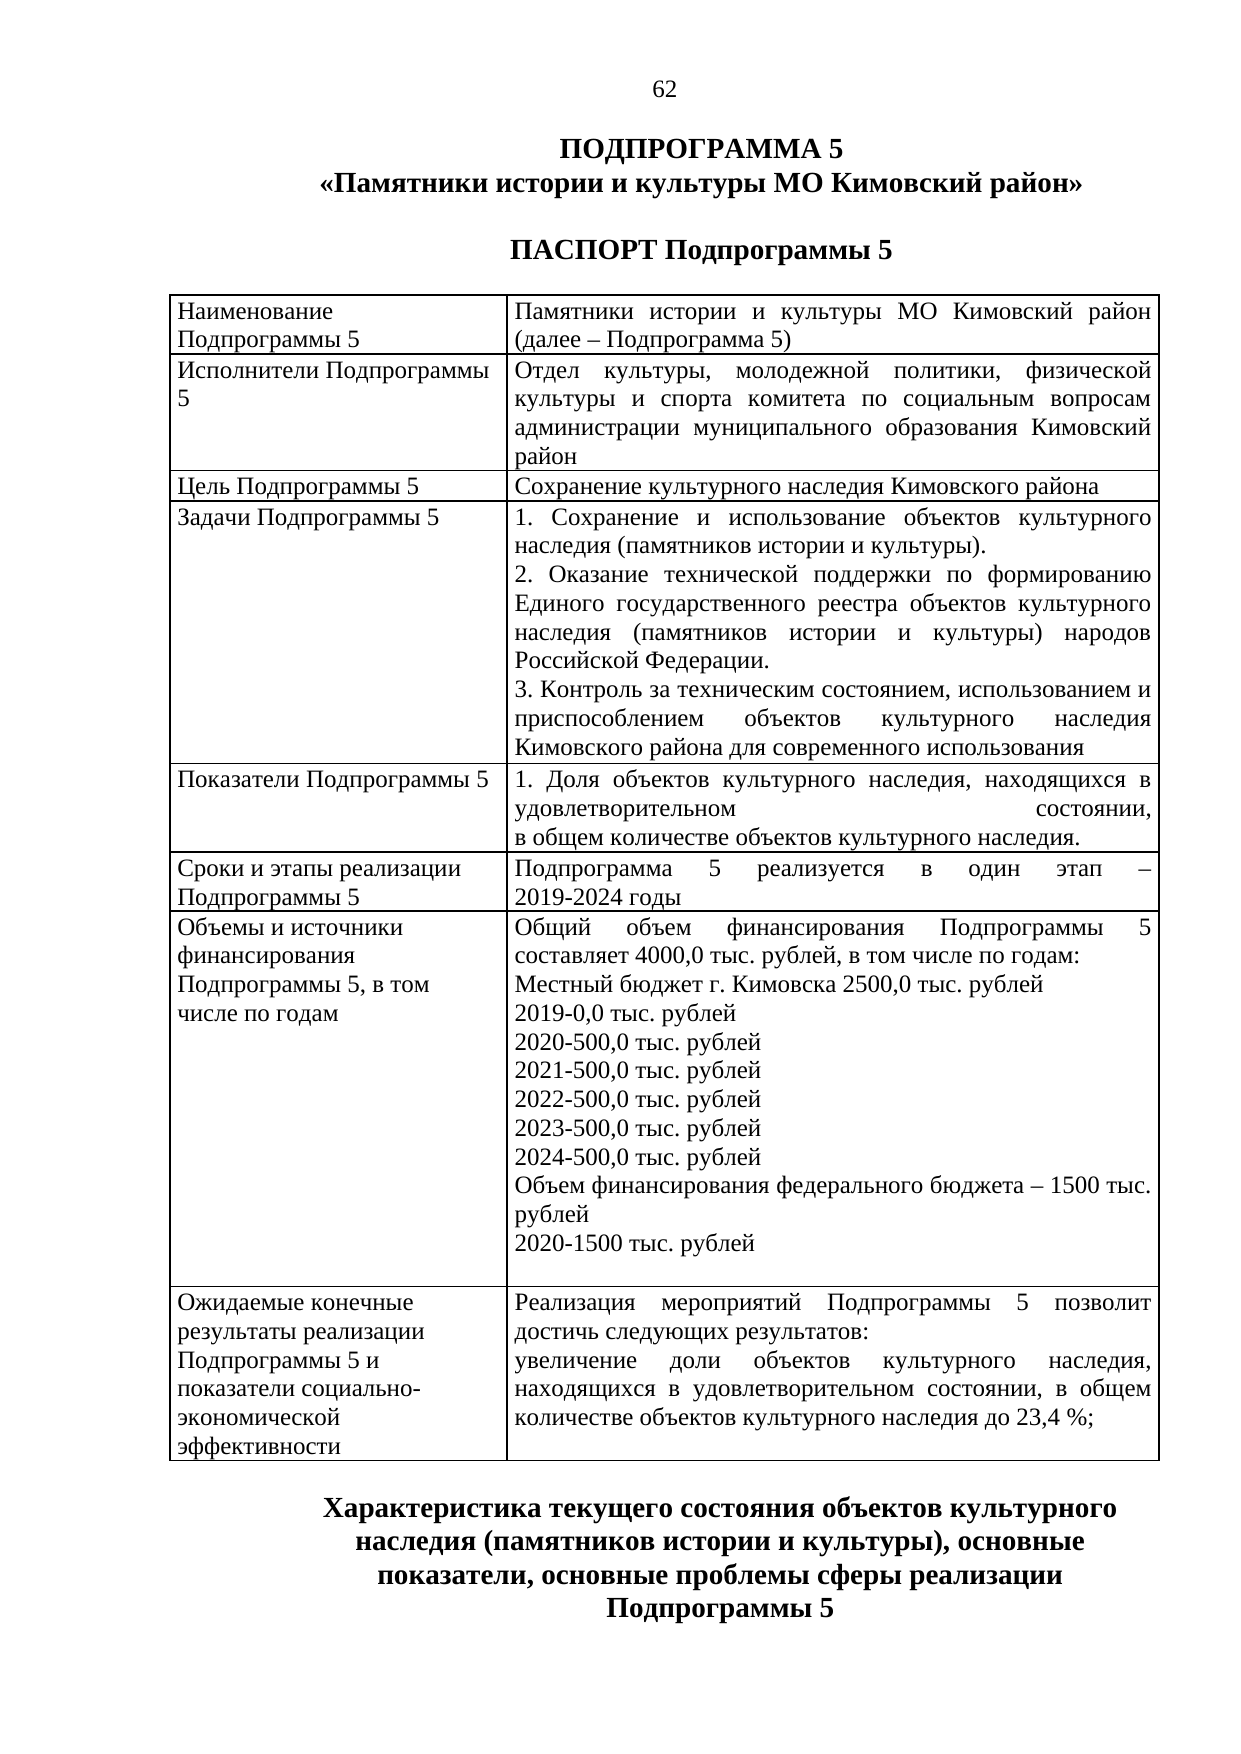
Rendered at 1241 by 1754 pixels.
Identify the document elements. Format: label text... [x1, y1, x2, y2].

text ПОДПРОГРАММА 5 [177, 131, 1152, 165]
text ПАСПОРТ Подпрограммы 5 [177, 232, 1152, 265]
table_cell Ожидаемые конечные результаты реализации Подпрограммы 5 и показатели социально-экономической эффективности [171, 1287, 506, 1460]
table_cell Общий объем финансирования Подпрограммы 5 составляет 4000,0 тыс. рублей, в том числе по годам: Местный бюджет г. Кимовска 2500,0 тыс. рублей 2019-0,0 тыс. рублей 2020-500,0 тыс. рублей 2021-500,0 тыс. рублей 2022-500,0 тыс. рублей 2023-500,0 тыс. рублей 2024-500,0 тыс. рублей Объем финансирования федерального бюджета – 1500 тыс. рублей 2020-1500 тыс. рублей [508, 912, 1158, 1286]
table_header Наименование Подпрограммы 5 [171, 296, 506, 353]
table_cell Сохранение культурного наследия Кимовского района [508, 471, 1158, 500]
table_cell Реализация мероприятий Подпрограммы 5 позволит достичь следующих результатов: увеличение доли объектов культурного наследия, находящихся в удовлетворительном состоянии, в общем количестве объектов культурного наследия до 23,4 %; [508, 1287, 1158, 1460]
table_cell 1. Доля объектов культурного наследия, находящихся в удовлетворительном состоянии, в общем количестве объектов культурного наследия. [508, 764, 1158, 851]
table_cell 1. Сохранение и использование объектов культурного наследия (памятников истории и культуры). 2. Оказание технической поддержки по формированию Единого государственного реестра объектов культурного наследия (памятников истории и культуры) народов Российской Федерации. 3. Контроль за техническим состоянием, использованием и приспособлением объектов культурного наследия Кимовского района для современного использования [508, 502, 1158, 763]
table_cell Подпрограмма 5 реализуется в один этап – 2019-2024 годы [508, 853, 1158, 910]
table_cell Объемы и источники финансирования Подпрограммы 5, в том числе по годам [171, 912, 506, 1286]
list Характеристика текущего состояния объектов культурного наследия (памятников истории и культуры), основные показатели, основные проблемы сферы реализации Подпрограммы 5 [288, 1490, 1152, 1624]
text «Памятники истории и культуры МО Кимовский район» [177, 165, 1152, 198]
table_header Памятники истории и культуры МО Кимовский район (далее – Подпрограмма 5) [508, 296, 1158, 353]
table_cell Отдел культуры, молодежной политики, физической культуры и спорта комитета по социальным вопросам администрации муниципального образования Кимовский район [508, 355, 1158, 470]
table_cell Показатели Подпрограммы 5 [171, 764, 506, 851]
table_cell Сроки и этапы реализации Подпрограммы 5 [171, 853, 506, 910]
table_cell Исполнители Подпрограммы 5 [171, 355, 506, 470]
table_cell Цель Подпрограммы 5 [171, 471, 506, 500]
table_cell Задачи Подпрограммы 5 [171, 502, 506, 763]
